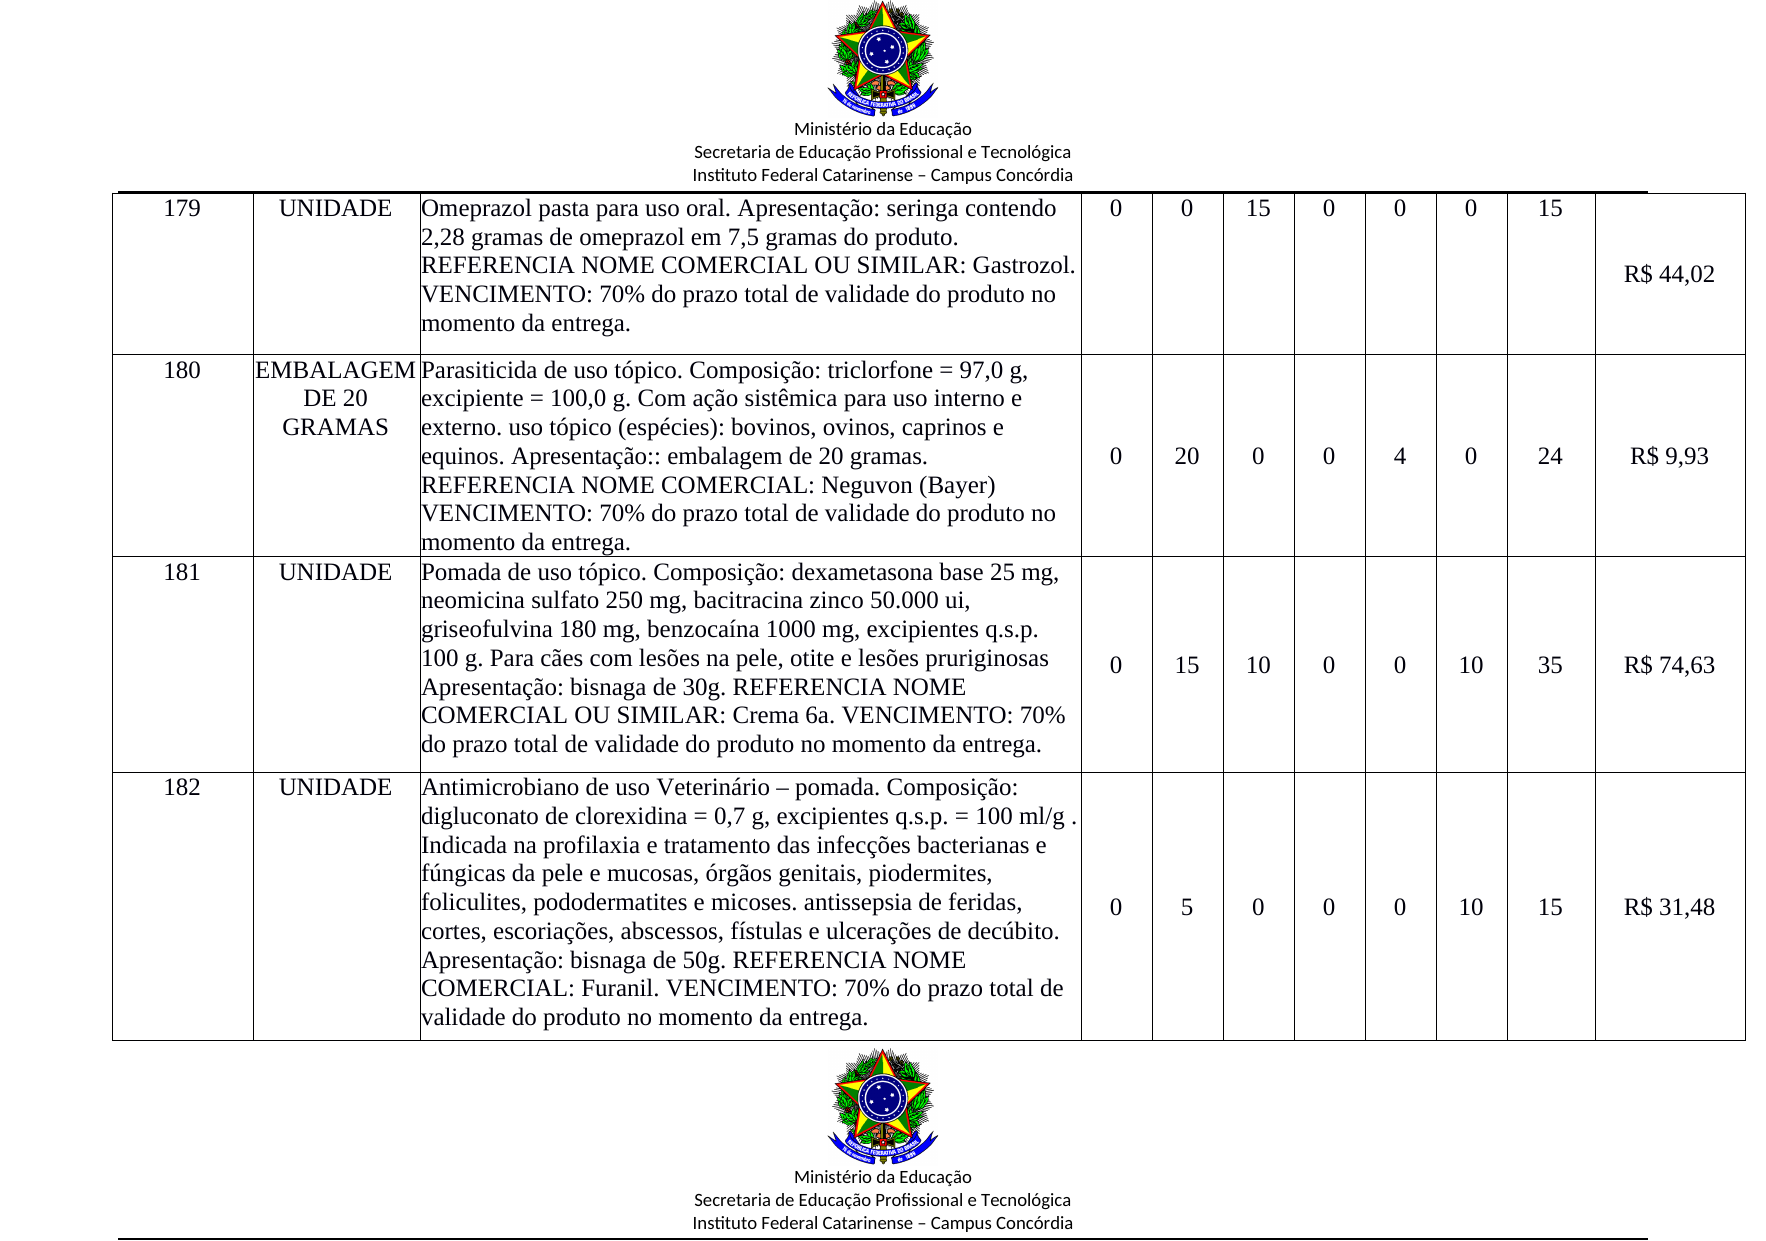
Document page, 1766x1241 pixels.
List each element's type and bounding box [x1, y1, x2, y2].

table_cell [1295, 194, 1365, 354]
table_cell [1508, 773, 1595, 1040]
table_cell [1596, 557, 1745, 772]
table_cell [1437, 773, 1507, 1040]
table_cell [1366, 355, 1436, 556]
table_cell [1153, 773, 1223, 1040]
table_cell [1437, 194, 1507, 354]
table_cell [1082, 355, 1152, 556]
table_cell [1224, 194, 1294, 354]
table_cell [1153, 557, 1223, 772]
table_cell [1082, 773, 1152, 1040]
picture [827, 1047, 939, 1166]
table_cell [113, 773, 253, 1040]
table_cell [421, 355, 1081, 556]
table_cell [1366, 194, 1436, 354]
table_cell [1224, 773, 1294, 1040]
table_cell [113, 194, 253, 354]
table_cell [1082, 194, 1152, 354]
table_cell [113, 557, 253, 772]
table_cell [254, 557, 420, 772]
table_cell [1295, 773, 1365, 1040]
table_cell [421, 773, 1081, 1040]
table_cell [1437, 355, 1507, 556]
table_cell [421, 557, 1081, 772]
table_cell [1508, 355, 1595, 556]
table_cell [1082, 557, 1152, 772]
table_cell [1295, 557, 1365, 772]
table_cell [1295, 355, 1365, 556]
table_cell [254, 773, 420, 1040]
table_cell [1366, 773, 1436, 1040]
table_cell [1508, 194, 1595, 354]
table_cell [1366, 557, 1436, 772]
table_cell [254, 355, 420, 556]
picture [827, 0, 939, 118]
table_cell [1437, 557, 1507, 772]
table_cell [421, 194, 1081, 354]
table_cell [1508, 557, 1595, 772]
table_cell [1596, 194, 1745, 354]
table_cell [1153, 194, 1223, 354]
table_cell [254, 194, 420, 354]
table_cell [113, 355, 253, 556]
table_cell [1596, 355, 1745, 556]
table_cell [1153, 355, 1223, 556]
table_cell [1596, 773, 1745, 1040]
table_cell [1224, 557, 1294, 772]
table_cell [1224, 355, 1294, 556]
